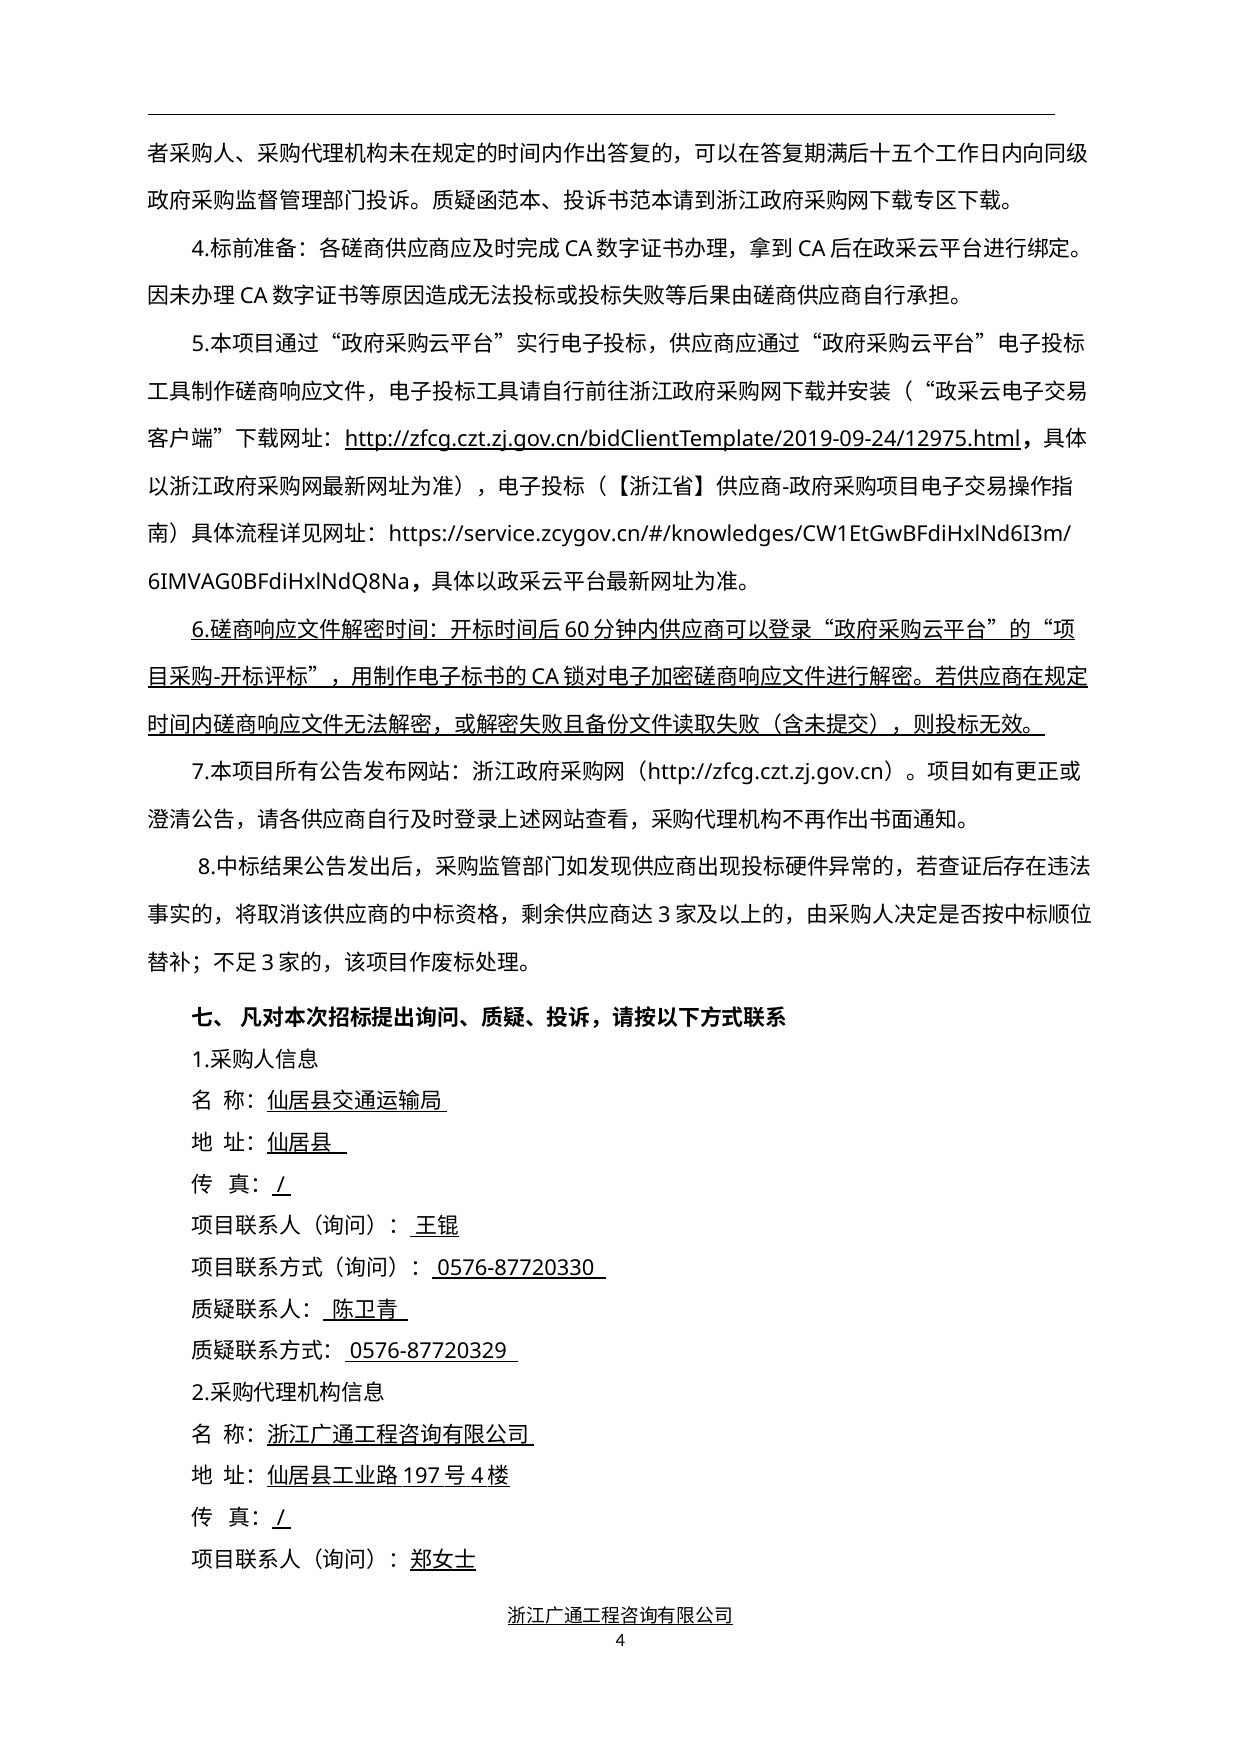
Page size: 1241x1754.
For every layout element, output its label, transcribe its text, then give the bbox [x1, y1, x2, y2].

text 项目联系方式（询问）： 0576-87720330 [148, 1242, 1092, 1284]
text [148, 136, 1092, 215]
text 名 称：仙居县交通运输局 [148, 1076, 1092, 1117]
text 传 真： / [148, 1159, 1092, 1201]
text 地 址：仙居县 [148, 1117, 1092, 1159]
text 名 称：浙江广通工程咨询有限公司 [148, 1409, 1092, 1451]
text 1.采购人信息 [148, 1034, 1092, 1076]
text 地 址：仙居县工业路197号4楼 [148, 1451, 1092, 1492]
text 7.本项目所有公告发布网站：浙江政府采购网（http://zfcg.czt.zj.gov.cn）。项目如有更正或澄清公告，请各供应商自行及时登录上述网站查看，采购代理机构不再作出书面通知。 [148, 754, 1092, 833]
text 2.采购代理机构信息 [148, 1367, 1092, 1409]
text 质疑联系人： 陈卫青 [148, 1284, 1092, 1326]
text 5.本项目通过“政府采购云平台”实行电子投标，供应商应通过“政府采购云平台”电子投标工具制作磋商响应文件，电子投标工具请自行前往浙江政府采购网下载并安装（“政采云电子交易客户端”下载网址：http://zfcg.czt.zj.gov.cn/bidClientTemplate/2019-09-24/12975.html，具体以浙江政府采购网最新网址为准），电子投标（【浙江省】供应商-政府采购项目电子交易操作指南）具体流程详见网址：https://service.zcygov.cn/#/knowledges/CW1EtGwBFdiHxlNd6I3m/6IMVAG0BFdiHxlNdQ8Na，具体以政采云平台最新网址为准。 [148, 326, 1092, 596]
text 项目联系人（询问）：郑女士 [148, 1534, 1092, 1576]
text 项目联系人（询问）： 王锟 [148, 1201, 1092, 1242]
text 传 真： / [148, 1492, 1092, 1534]
text 8.中标结果公告发出后，采购监管部门如发现供应商出现投标硬件异常的，若查证后存在违法事实的，将取消该供应商的中标资格，剩余供应商达3家及以上的，由采购人决定是否按中标顺位替补；不足3家的，该项目作废标处理。 [148, 849, 1092, 976]
text 4.标前准备：各磋商供应商应及时完成CA数字证书办理，拿到CA后在政采云平台进行绑定。因未办理CA数字证书等原因造成无法投标或投标失败等后果由磋商供应商自行承担。 [148, 231, 1092, 310]
list 凡对本次招标提出询问、质疑、投诉，请按以下方式联系 [148, 992, 1092, 1034]
text 6.磋商响应文件解密时间：开标时间后60分钟内供应商可以登录“政府采购云平台”的“项目采购-开标评标”，用制作电子标书的CA锁对电子加密磋商响应文件进行解密。若供应商在规定时间内磋商响应文件无法解密，或解密失败且备份文件读取失败（含未提交），则投标无效。 [148, 612, 1092, 738]
text 质疑联系方式： 0576-87720329 [148, 1326, 1092, 1367]
